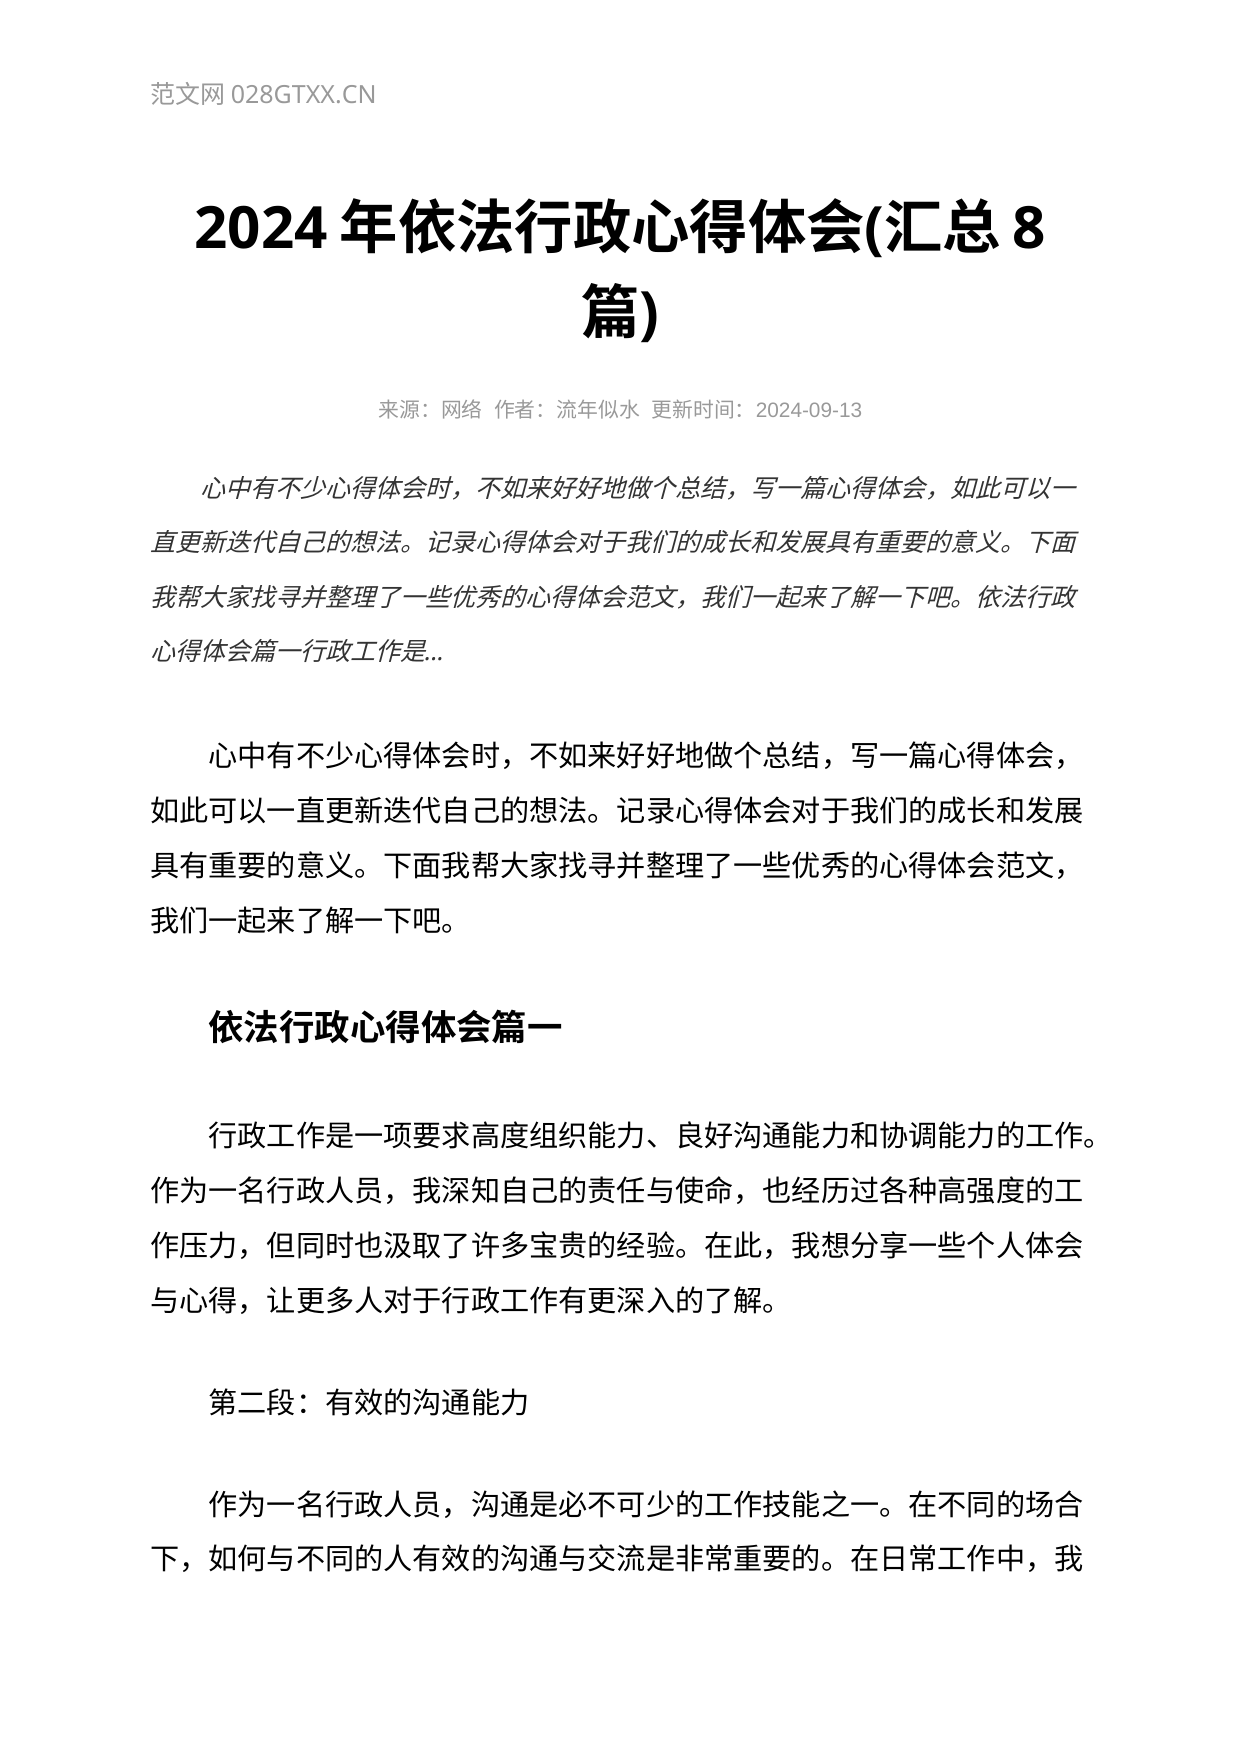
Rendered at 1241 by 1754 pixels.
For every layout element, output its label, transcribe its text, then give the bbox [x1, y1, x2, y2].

text 依法行政心得体会篇一 [150, 999, 1090, 1051]
text 来源：网络 作者：流年似水 更新时间：2024-09-13 [150, 398, 1090, 422]
text 行政工作是一项要求高度组织能力、良好沟通能力和协调能力的工作。作为一名行政人员，我深知自己的责任与使命，也经历过各种高强度的工作压力，但同时也汲取了许多宝贵的经验。在此，我想分享一些个人体会与心得，让更多人对于行政工作有更深入的了解。 [150, 1113, 1090, 1320]
text 第二段：有效的沟通能力 [150, 1379, 1090, 1422]
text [150, 1481, 1090, 1578]
subtitle 2024年依法行政心得体会(汇总8篇) [150, 181, 1090, 351]
text 心中有不少心得体会时，不如来好好地做个总结，写一篇心得体会，如此可以一直更新迭代自己的想法。记录心得体会对于我们的成长和发展具有重要的意义。下面我帮大家找寻并整理了一些优秀的心得体会范文，我们一起来了解一下吧。依法行政心得体会篇一行政工作是... [150, 468, 1090, 668]
text 心中有不少心得体会时，不如来好好地做个总结，写一篇心得体会，如此可以一直更新迭代自己的想法。记录心得体会对于我们的成长和发展具有重要的意义。下面我帮大家找寻并整理了一些优秀的心得体会范文，我们一起来了解一下吧。 [150, 733, 1090, 940]
